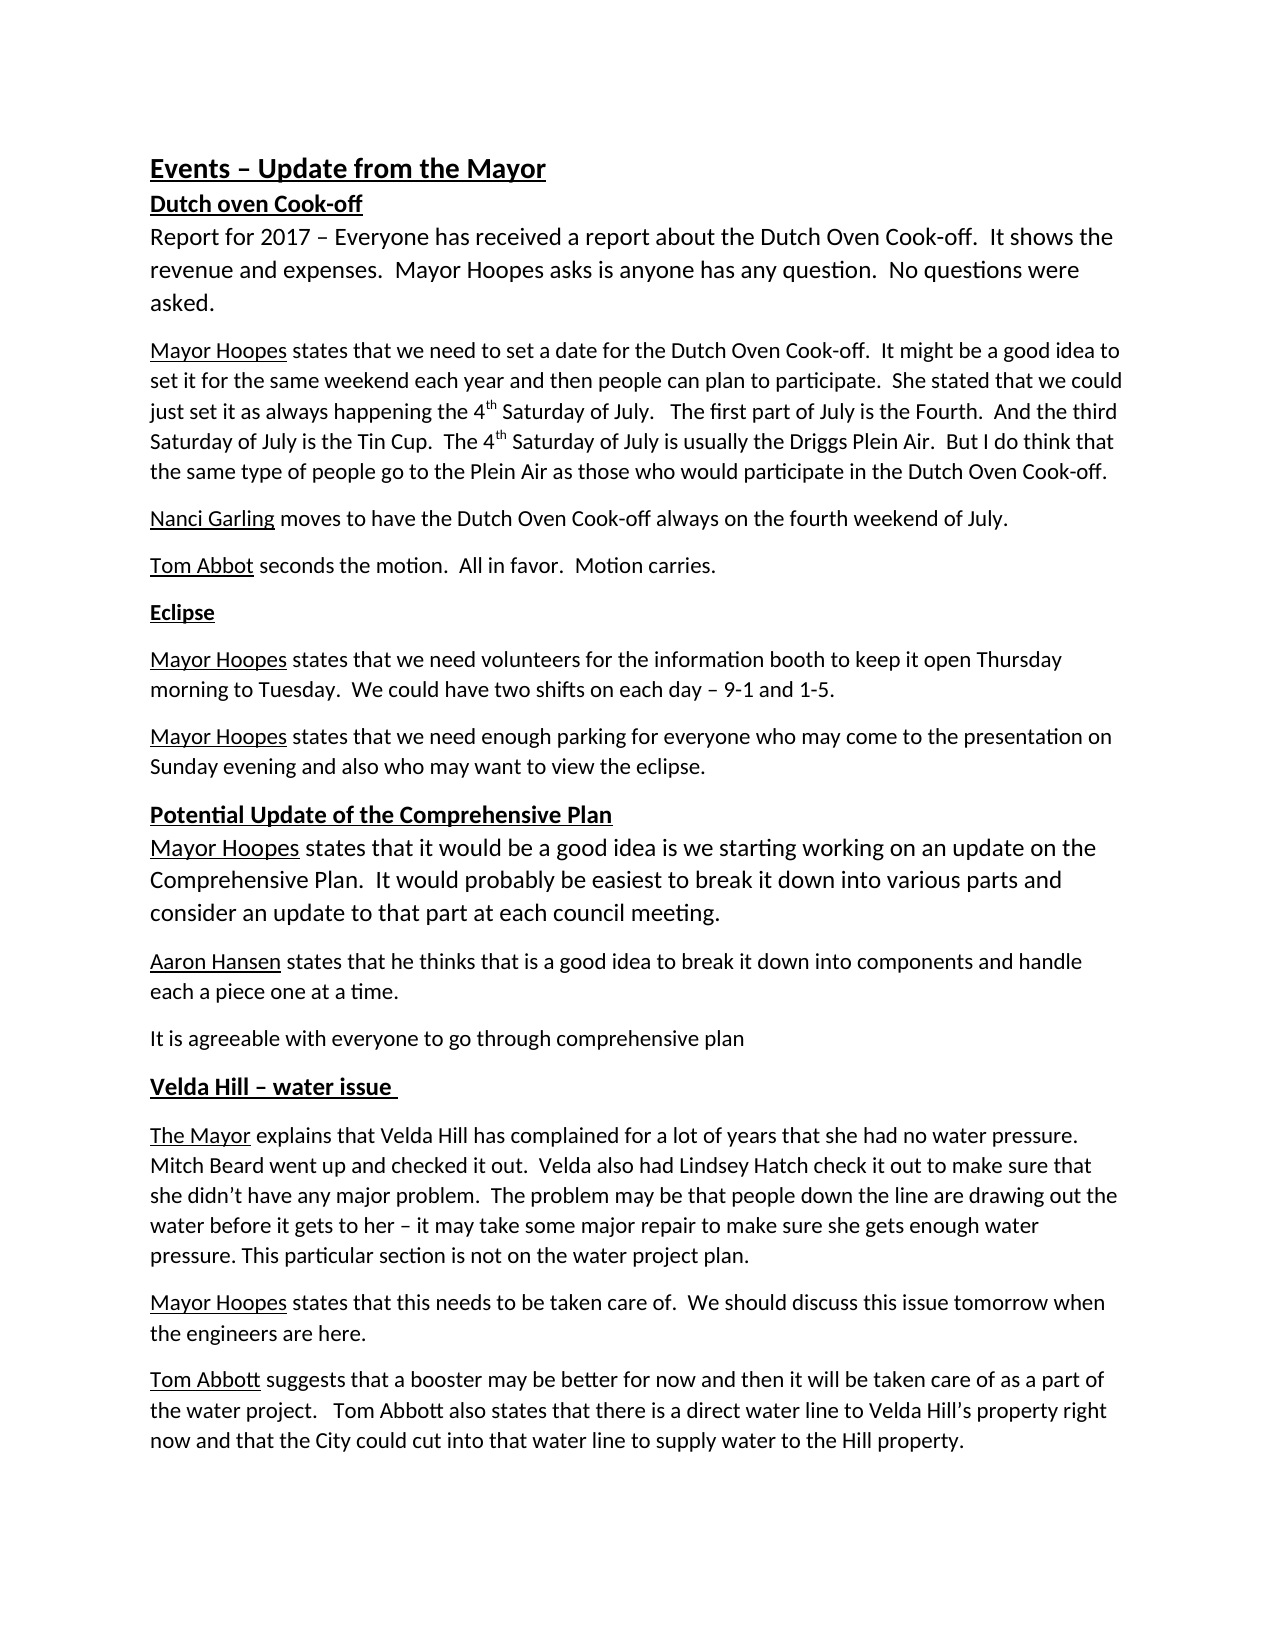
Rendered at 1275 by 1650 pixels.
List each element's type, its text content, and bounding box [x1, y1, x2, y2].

text Mayor Hoopes states that we need to set a date for the Dutch Oven Cook-off. It might be a good idea to set it for the same weekend each year and then people can plan to participate. She stated that we could just set it as always happening the 4th Saturday of July. The first part of July is the Fourth. And the third Saturday of July is the Tin Cup. The 4th Saturday of July is usually the Driggs Plein Air. But I do think that the same type of people go to the Plein Air as those who would participate in the Dutch Oven Cook-off. [150, 336, 1125, 485]
text Mayor Hoopes states that we need enough parking for everyone who may come to the presentation on Sunday evening and also who may want to view the eclipse. [150, 722, 1125, 780]
text Events – Update from the Mayor Dutch oven Cook-off Report for 2017 – Everyone has received a report about the Dutch Oven Cook-off. It shows the revenue and expenses. Mayor Hoopes asks is anyone has any question. No questions were asked. [150, 150, 1125, 317]
text It is agreeable with everyone to go through comprehensive plan [150, 1024, 1125, 1052]
text Mayor Hoopes states that we need volunteers for the information booth to keep it open Thursday morning to Tuesday. We could have two shifts on each day – 9-1 and 1-5. [150, 645, 1125, 703]
text Velda Hill – water issue [150, 1071, 1125, 1102]
text Aaron Hansen states that he thinks that is a good idea to break it down into components and handle each a piece one at a time. [150, 947, 1125, 1005]
text Tom Abbott suggests that a booster may be better for now and then it will be taken care of as a part of the water project. Tom Abbott also states that there is a direct water line to Velda Hill’s property right now and that the City could cut into that water line to supply water to the Hill property. [150, 1366, 1125, 1454]
text Eclipse [150, 598, 1125, 626]
text Mayor Hoopes states that this needs to be taken care of. We should discuss this issue tomorrow when the engineers are here. [150, 1288, 1125, 1347]
text Nanci Garling moves to have the Dutch Oven Cook-off always on the fourth weekend of July. [150, 504, 1125, 532]
text Tom Abbot seconds the motion. All in favor. Motion carries. [150, 551, 1125, 579]
text The Mayor explains that Velda Hill has complained for a lot of years that she had no water pressure. Mitch Beard went up and checked it out. Velda also had Lindsey Hatch check it out to make sure that she didn’t have any major problem. The problem may be that people down the line are drawing out the water before it gets to her – it may take some major repair to make sure she gets enough water pressure. This particular section is not on the water project plan. [150, 1121, 1125, 1269]
text Potential Update of the Comprehensive Plan Mayor Hoopes states that it would be a good idea is we starting working on an update on the Comprehensive Plan. It would probably be easiest to break it down into various parts and consider an update to that part at each council meeting. [150, 799, 1125, 928]
